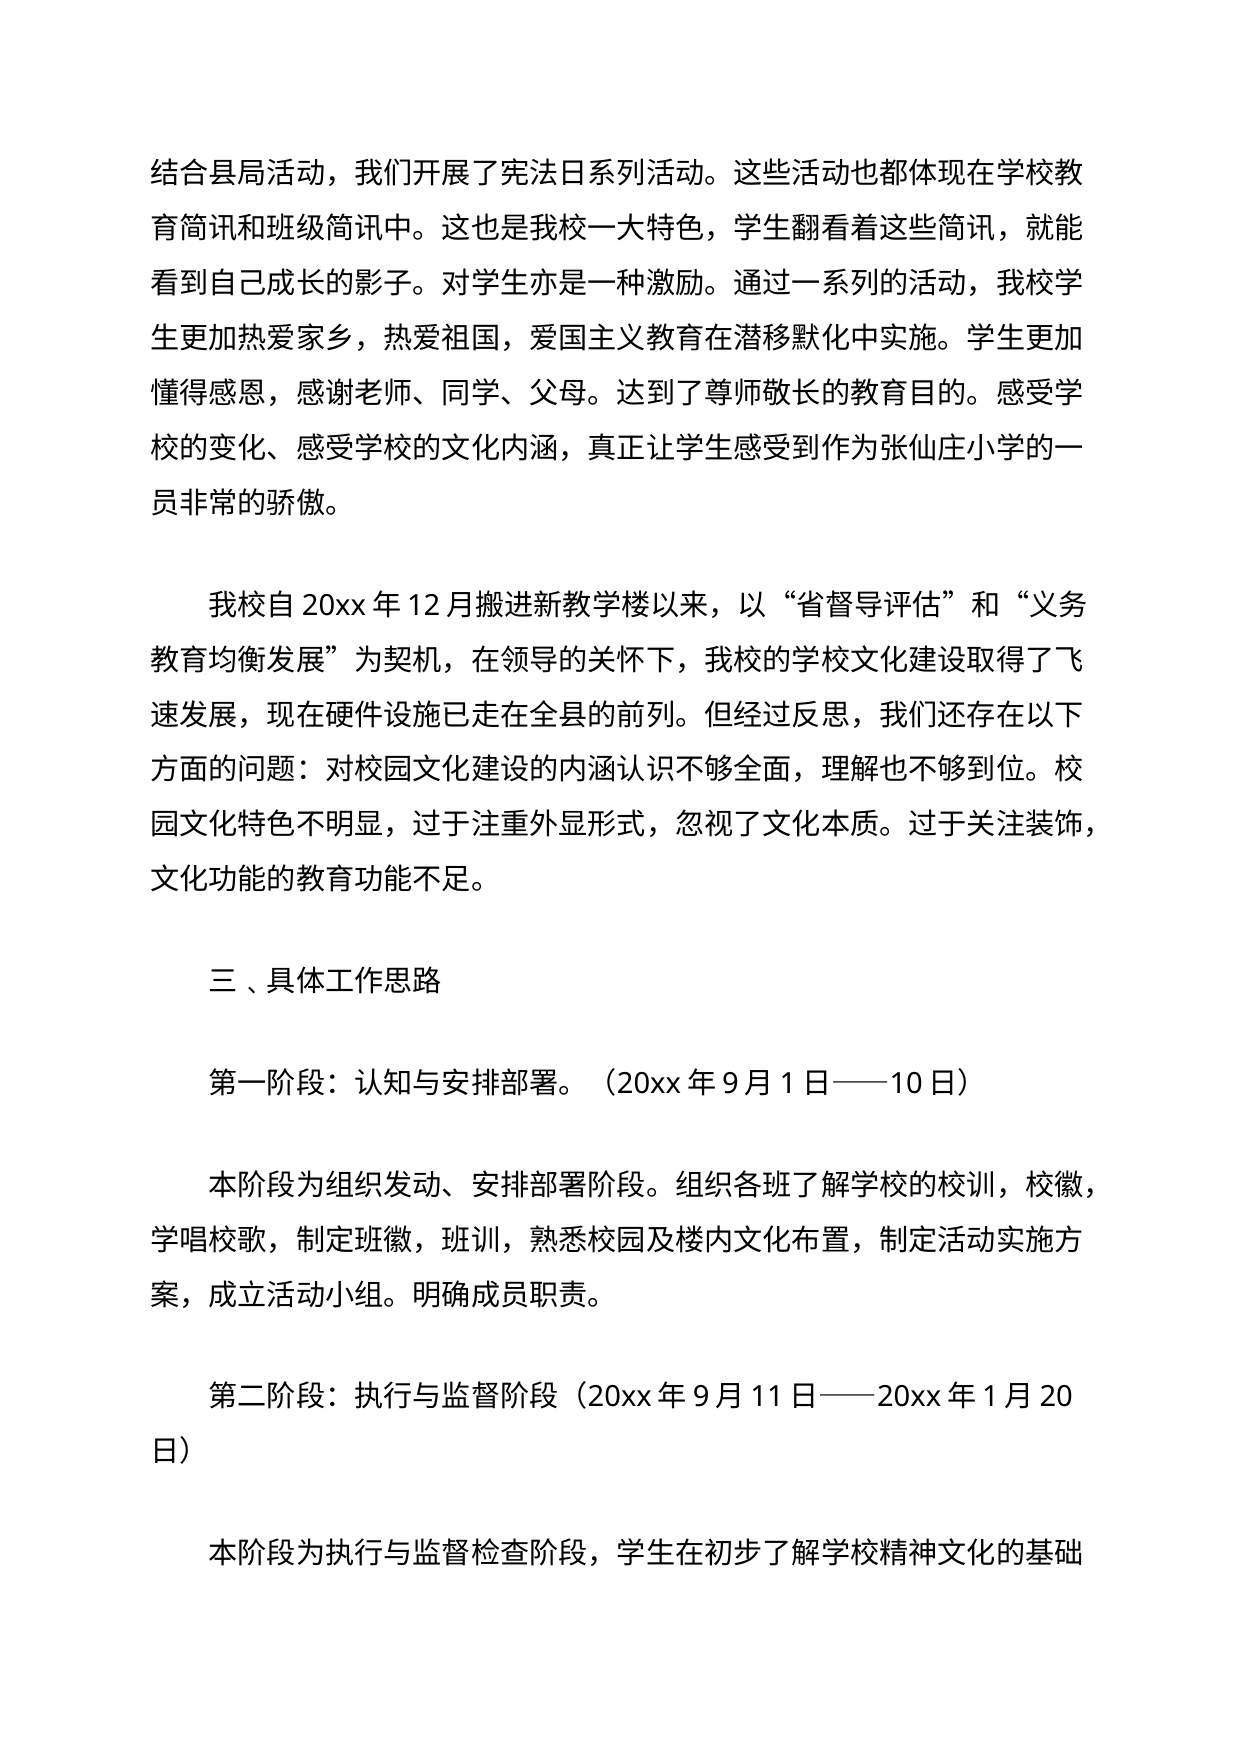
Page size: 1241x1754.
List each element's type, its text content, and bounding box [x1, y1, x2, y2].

text 我校自20xx年12月搬进新教学楼以来，以“省督导评估”和“义务教育均衡发展”为契机，在领导的关怀下，我校的学校文化建设取得了飞速发展，现在硬件设施已走在全县的前列。但经过反思，我们还存在以下方面的问题：对校园文化建设的内涵认识不够全面，理解也不够到位。校园文化特色不明显，过于注重外显形式，忽视了文化本质。过于关注装饰，文化功能的教育功能不足。 [150, 581, 1090, 898]
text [150, 150, 1090, 522]
text 第一阶段：认知与安排部署。（20xx年9月1日——10日） [150, 1059, 1090, 1102]
text 三﹑具体工作思路 [150, 957, 1090, 1000]
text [150, 1529, 1090, 1572]
text 本阶段为组织发动、安排部署阶段。组织各班了解学校的校训，校徽，学唱校歌，制定班徽，班训，熟悉校园及楼内文化布置，制定活动实施方案，成立活动小组。明确成员职责。 [150, 1161, 1090, 1313]
text 第二阶段：执行与监督阶段（20xx年9月11日——20xx年1月20日） [150, 1373, 1090, 1470]
